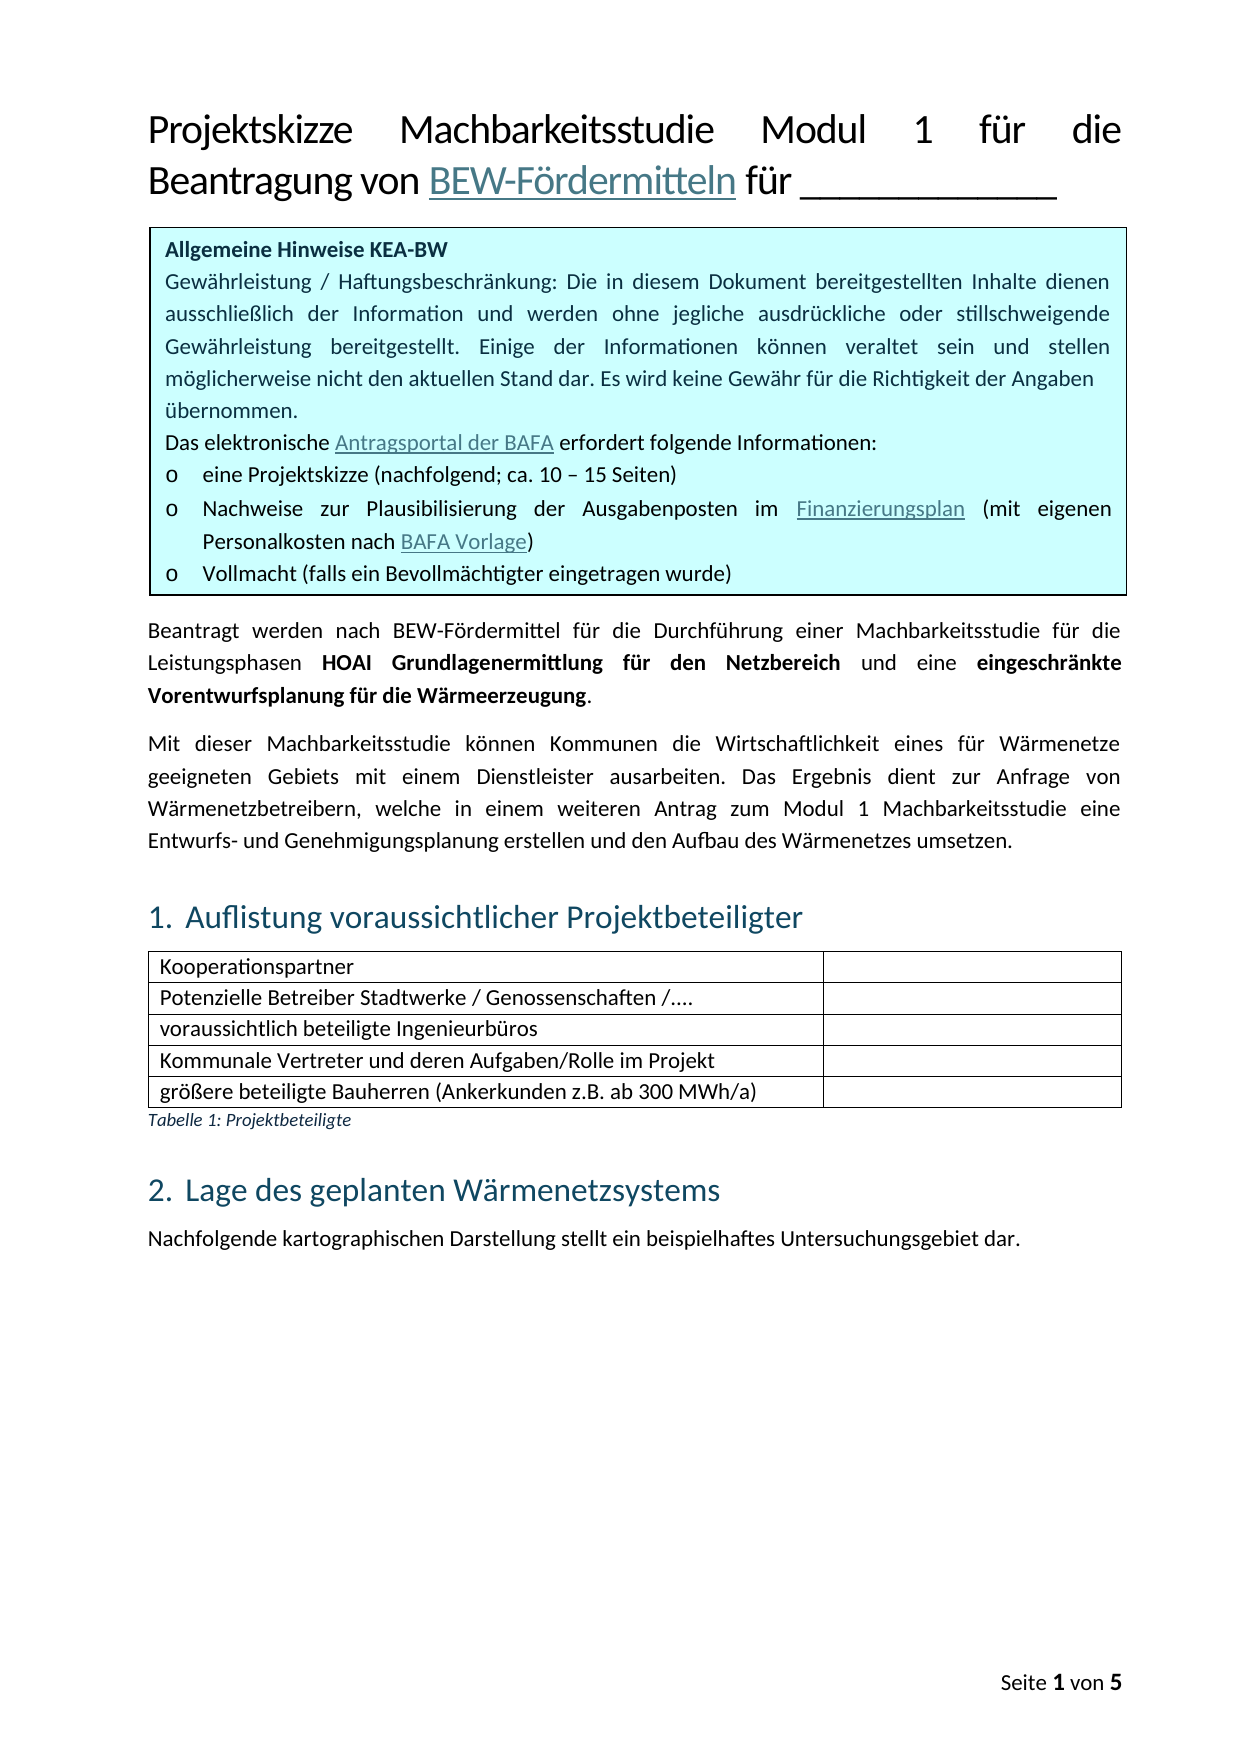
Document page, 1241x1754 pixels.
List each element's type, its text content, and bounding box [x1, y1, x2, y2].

text Mit dieser Machbarkeitsstudie können Kommunen die Wirtschaftlichkeit eines für Wärmenetze geeigneten Gebiets mit einem Dienstleister ausarbeiten. Das Ergebnis dient zur Anfrage von Wärmenetzbetreibern, welche in einem weiteren Antrag zum Modul 1 Machbarkeitsstudie eine Entwurfs- und Genehmigungsplanung erstellen und den Aufbau des Wärmenetzes umsetzen. [148, 729, 1122, 854]
table_cell [824, 1015, 1121, 1045]
table_cell größere beteiligte Bauherren (Ankerkunden z.B. ab 300 MWh/a) [149, 1077, 823, 1107]
text Nachfolgende kartographischen Darstellung stellt ein beispielhaftes Untersuchungsgebiet dar. [148, 1224, 1122, 1252]
table_cell [824, 1046, 1121, 1076]
subtitle Lage des geplanten Wärmenetzsystems [148, 1169, 1122, 1209]
table_cell [824, 1077, 1121, 1107]
table_cell Kommunale Vertreter und deren Aufgaben/Rolle im Projekt [149, 1046, 823, 1076]
table_header [824, 952, 1121, 982]
text Beantragt werden nach BEW-Fördermittel für die Durchführung einer Machbarkeitsstudie für die Leistungsphasen HOAI Grundlagenermittlung für den Netzbereich und eine eingeschränkte Vorentwurfsplanung für die Wärmeerzeugung. [148, 218, 1122, 709]
subtitle Auflistung voraussichtlicher Projektbeteiligter [148, 896, 1122, 937]
table_cell voraussichtlich beteiligte Ingenieurbüros [149, 1015, 823, 1045]
title Projektskizze Machbarkeitsstudie Modul 1 für die Beantragung von BEW-Fördermitteln für _____________ [148, 103, 1122, 205]
table_header Kooperationspartner [149, 952, 823, 982]
table_cell [824, 983, 1121, 1013]
text Tabelle 1: Projektbeteiligte [148, 1108, 1122, 1131]
table_cell Potenzielle Betreiber Stadtwerke / Genossenschaften /.... [149, 983, 823, 1013]
